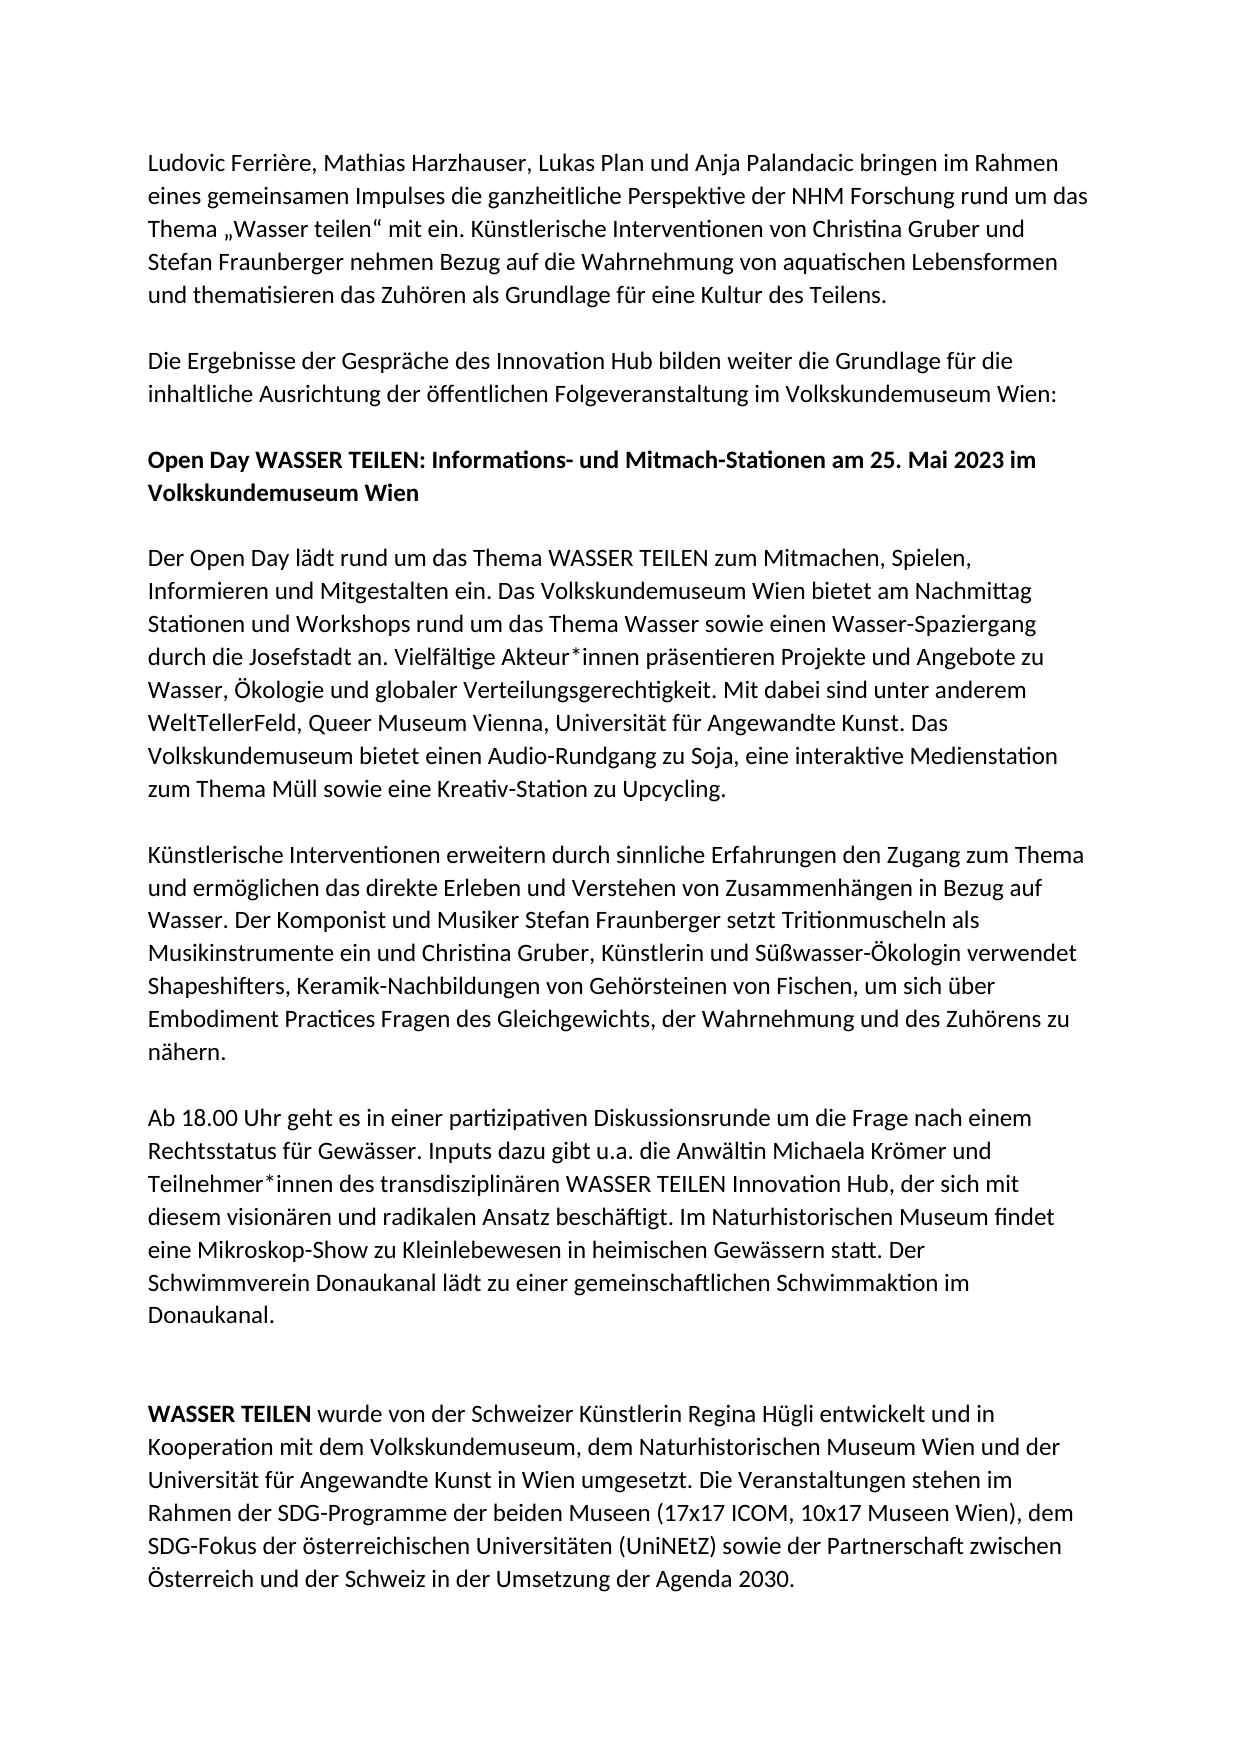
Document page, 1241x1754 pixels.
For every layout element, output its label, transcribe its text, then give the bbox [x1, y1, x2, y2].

text Open Day WASSER TEILEN: Informations- und Mitmach-Stationen am 25. Mai 2023 im Volkskundemuseum Wien [148, 444, 1093, 507]
text Ludovic Ferrière, Mathias Harzhauser, Lukas Plan und Anja Palandacic bringen im Rahmen eines gemeinsamen Impulses die ganzheitliche Perspektive der NHM Forschung rund um das Thema „Wasser teilen“ mit ein. Künstlerische Interventionen von Christina Gruber und Stefan Fraunberger nehmen Bezug auf die Wahrnehmung von aquatischen Lebensformen und thematisieren das Zuhören als Grundlage für eine Kultur des Teilens. [148, 148, 1093, 310]
text Die Ergebnisse der Gespräche des Innovation Hub bilden weiter die Grundlage für die inhaltliche Ausrichtung der öffentlichen Folgeveranstaltung im Volkskundemuseum Wien: [148, 345, 1093, 408]
text WASSER TEILEN wurde von der Schweizer Künstlerin Regina Hügli entwickelt und in Kooperation mit dem Volkskundemuseum, dem Naturhistorischen Museum Wien und der Universität für Angewandte Kunst in Wien umgesetzt. Die Veranstaltungen stehen im Rahmen der SDG-Programme der beiden Museen (17x17 ICOM, 10x17 Museen Wien), dem SDG-Fokus der österreichischen Universitäten (UniNEtZ) sowie der Partnerschaft zwischen Österreich und der Schweiz in der Umsetzung der Agenda 2030. [148, 1398, 1093, 1593]
text Ab 18.00 Uhr geht es in einer partizipativen Diskussionsrunde um die Frage nach einem Rechtsstatus für Gewässer. Inputs dazu gibt u.a. die Anwältin Michaela Krömer und Teilnehmer*innen des transdisziplinären WASSER TEILEN Innovation Hub, der sich mit diesem visionären und radikalen Ansatz beschäftigt. Im Naturhistorischen Museum findet eine Mikroskop-Show zu Kleinlebewesen in heimischen Gewässern statt. Der Schwimmverein Donaukanal lädt zu einer gemeinschaftlichen Schwimmaktion im Donaukanal. [148, 1102, 1093, 1330]
text Der Open Day lädt rund um das Thema WASSER TEILEN zum Mitmachen, Spielen, Informieren und Mitgestalten ein. Das Volkskundemuseum Wien bietet am Nachmittag Stationen und Workshops rund um das Thema Wasser sowie einen Wasser-Spaziergang durch die Josefstadt an. Vielfältige Akteur*innen präsentieren Projekte und Angebote zu Wasser, Ökologie und globaler Verteilungsgerechtigkeit. Mit dabei sind unter anderem WeltTellerFeld, Queer Museum Vienna, Universität für Angewandte Kunst. Das Volkskundemuseum bietet einen Audio-Rundgang zu Soja, eine interaktive Medienstation zum Thema Müll sowie eine Kreativ-Station zu Upcycling. [148, 543, 1093, 803]
text Künstlerische Interventionen erweitern durch sinnliche Erfahrungen den Zugang zum Thema und ermöglichen das direkte Erleben und Verstehen von Zusammenhängen in Bezug auf Wasser. Der Komponist und Musiker Stefan Fraunberger setzt Tritionmuscheln als Musikinstrumente ein und Christina Gruber, Künstlerin und Süßwasser-Ökologin verwendet Shapeshifters, Keramik-Nachbildungen von Gehörsteinen von Fischen, um sich über Embodiment Practices Fragen des Gleichgewichts, der Wahrnehmung und des Zuhörens zu nähern. [148, 839, 1093, 1067]
